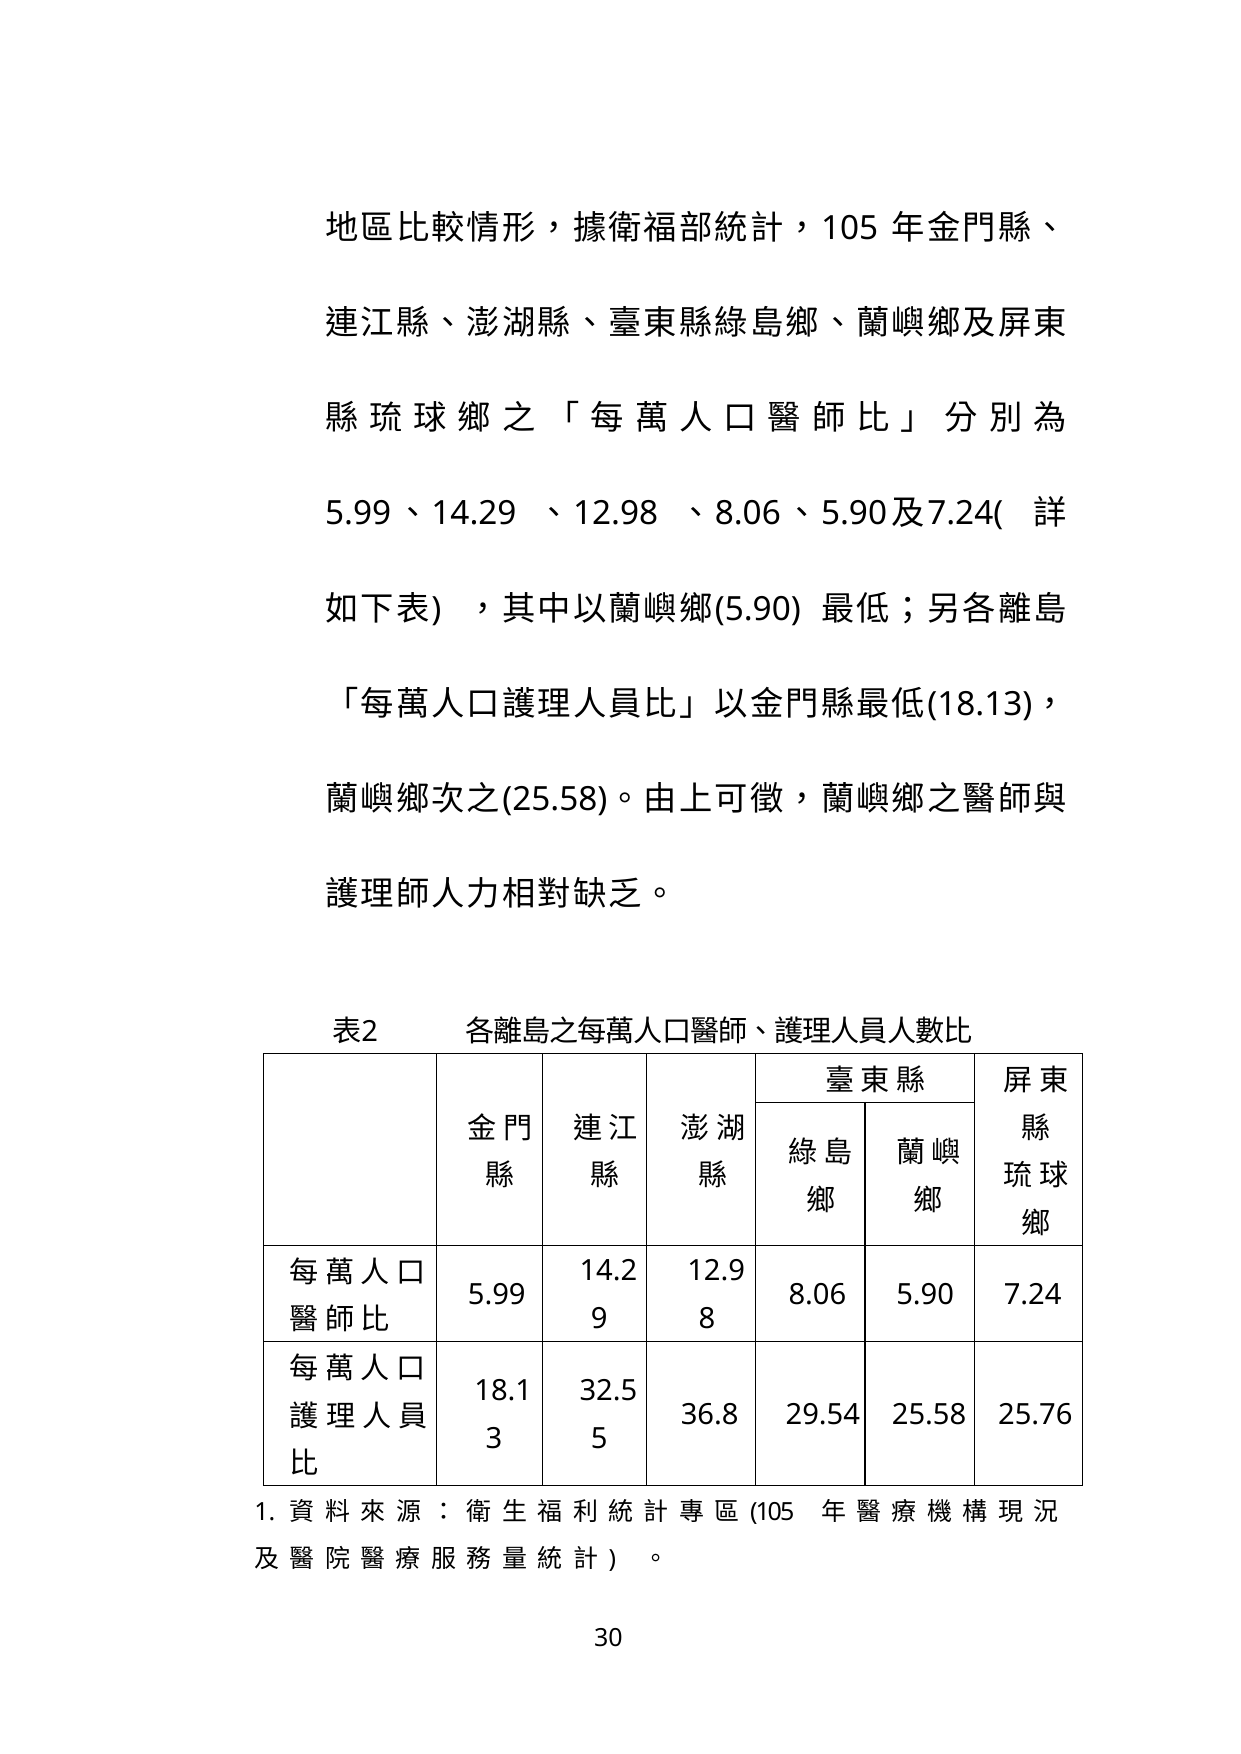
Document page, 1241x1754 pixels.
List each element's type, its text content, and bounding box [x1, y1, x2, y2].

table_cell 32.55 [543, 1342, 646, 1485]
table_header 連江縣 [543, 1054, 646, 1244]
table_cell 7.24 [975, 1246, 1082, 1341]
table_cell 每萬人口 護理人員比 [264, 1342, 436, 1485]
table_cell 25.76 [975, 1342, 1082, 1485]
table_header 澎湖縣 [647, 1054, 755, 1244]
table_cell 綠島鄉 [756, 1103, 864, 1244]
table_cell 每萬人口 醫師比 [264, 1246, 436, 1341]
table_header 金門縣 [437, 1054, 542, 1244]
table_cell 蘭嶼鄉 [866, 1103, 974, 1244]
table_cell 12.98 [647, 1246, 755, 1341]
table_cell 18.13 [437, 1342, 542, 1485]
table_header 臺東縣 [756, 1054, 974, 1102]
table_cell 14.29 [543, 1246, 646, 1341]
text 各離島之每萬人口醫師、護理人員人數比 [220, 1011, 1069, 1049]
table_cell 8.06 [756, 1246, 864, 1341]
table_cell 5.90 [866, 1246, 974, 1341]
table_header 屏東縣 琉球鄉 [975, 1054, 1082, 1244]
subtitle 1.資料來源：衛生福利統計專區(105年醫療機構現況及醫院醫療服務量統計)。 [251, 1486, 1069, 1581]
table_cell 5.99 [437, 1246, 542, 1341]
table_cell 36.8 [647, 1342, 755, 1485]
table_cell 25.58 [866, 1342, 974, 1485]
table_cell 29.54 [756, 1342, 864, 1485]
table_header [264, 1054, 436, 1244]
